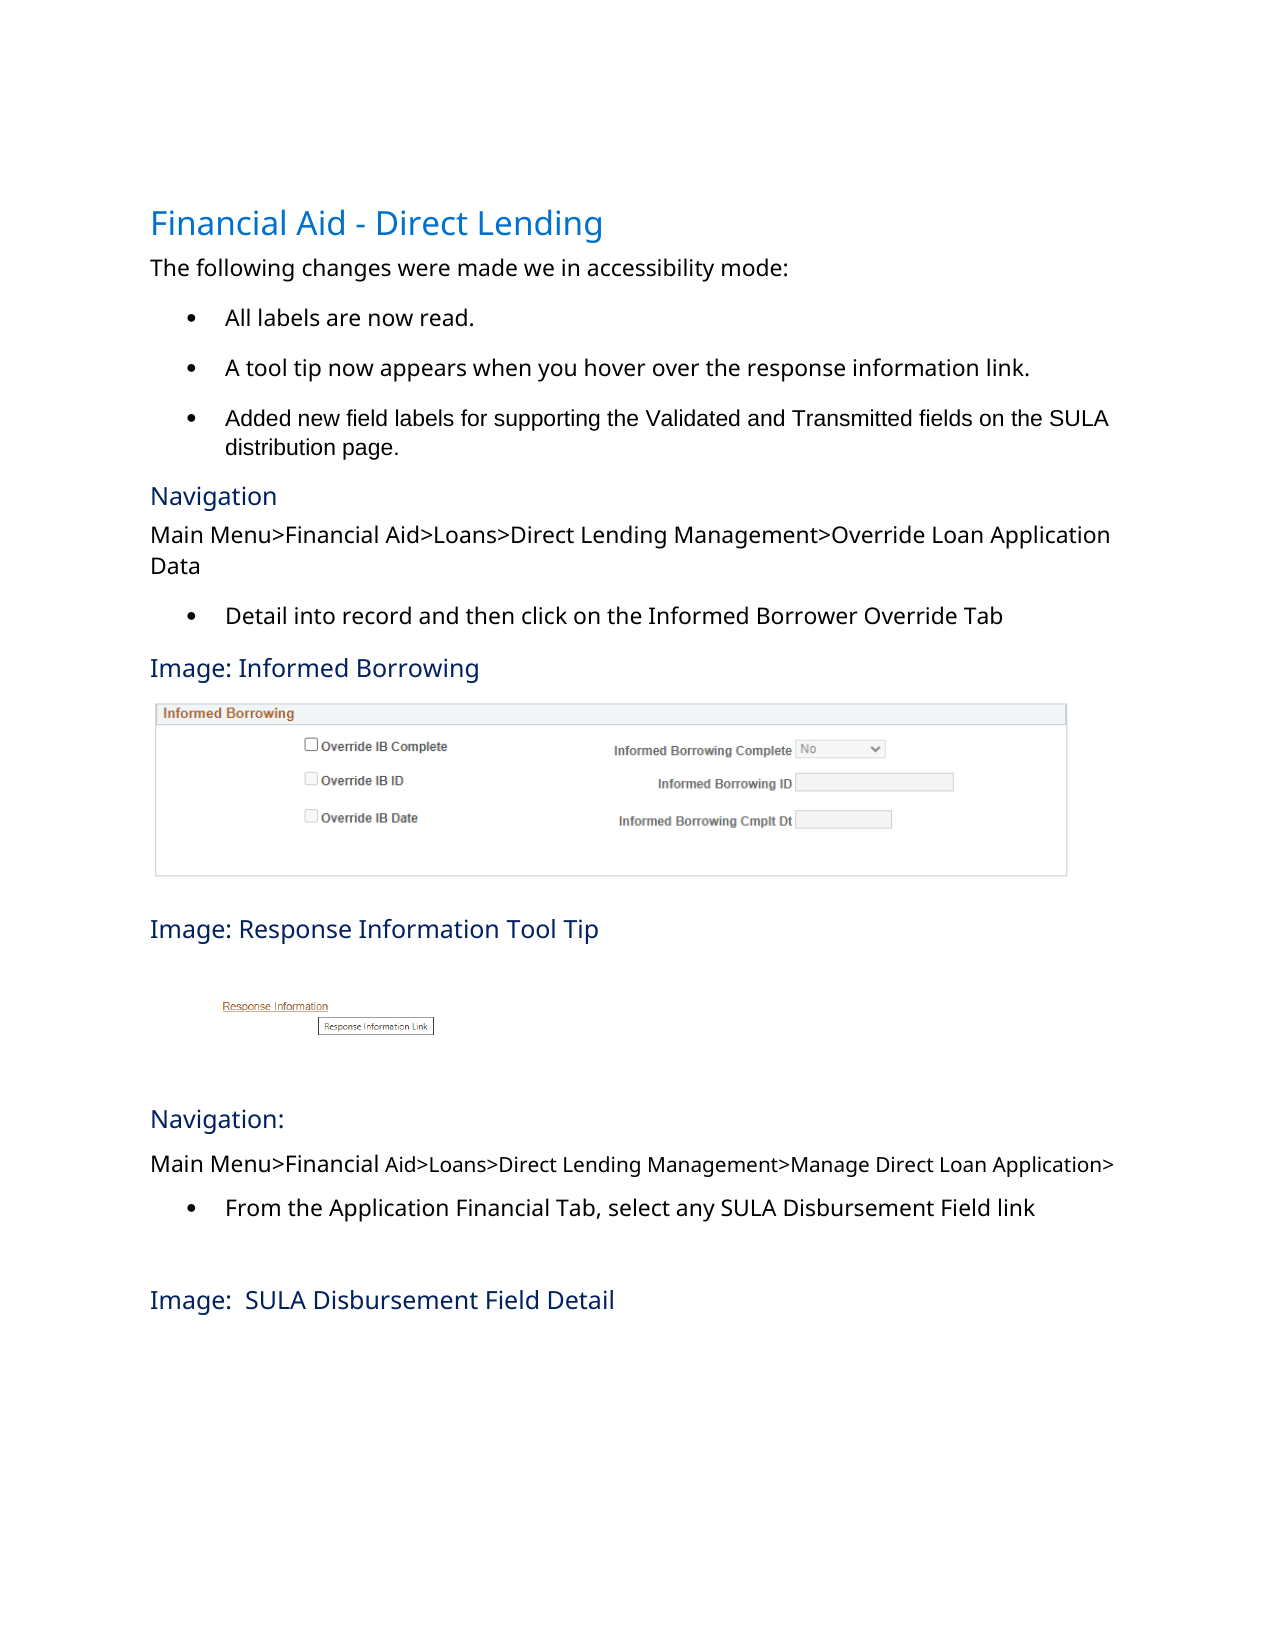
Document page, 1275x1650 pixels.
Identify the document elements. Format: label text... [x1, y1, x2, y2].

text Main Menu>Financial Aid>Loans>Direct Lending Management>Override Loan Application Data [150, 519, 1125, 582]
list From the Application Financial Tab, select any SULA Disbursement Field link [187, 1192, 1125, 1223]
text Main Menu>Financial Aid>Loans>Direct Lending Management>Manage Direct Loan Application> [150, 1148, 1125, 1179]
subtitle Financial Aid - Direct Lending [150, 200, 1125, 245]
list Added new field labels for supporting the Validated and Transmitted fields on the SULA distribution page. [187, 402, 1125, 460]
text Image: Response Information Tool Tip [150, 912, 1125, 946]
picture [150, 958, 479, 1083]
text Navigation: [150, 1102, 1125, 1136]
subtitle Image: Informed Borrowing [150, 650, 1125, 684]
text Image: SULA Disbursement Field Detail [150, 1283, 1125, 1317]
picture [150, 690, 1125, 894]
list Detail into record and then click on the Informed Borrower Override Tab [187, 600, 1125, 632]
list All labels are now read. [187, 302, 1125, 333]
subtitle Navigation [150, 479, 1125, 513]
list A tool tip now appears when you hover over the response information link. [187, 352, 1125, 383]
text The following changes were made we in accessibility mode: [150, 252, 1125, 283]
